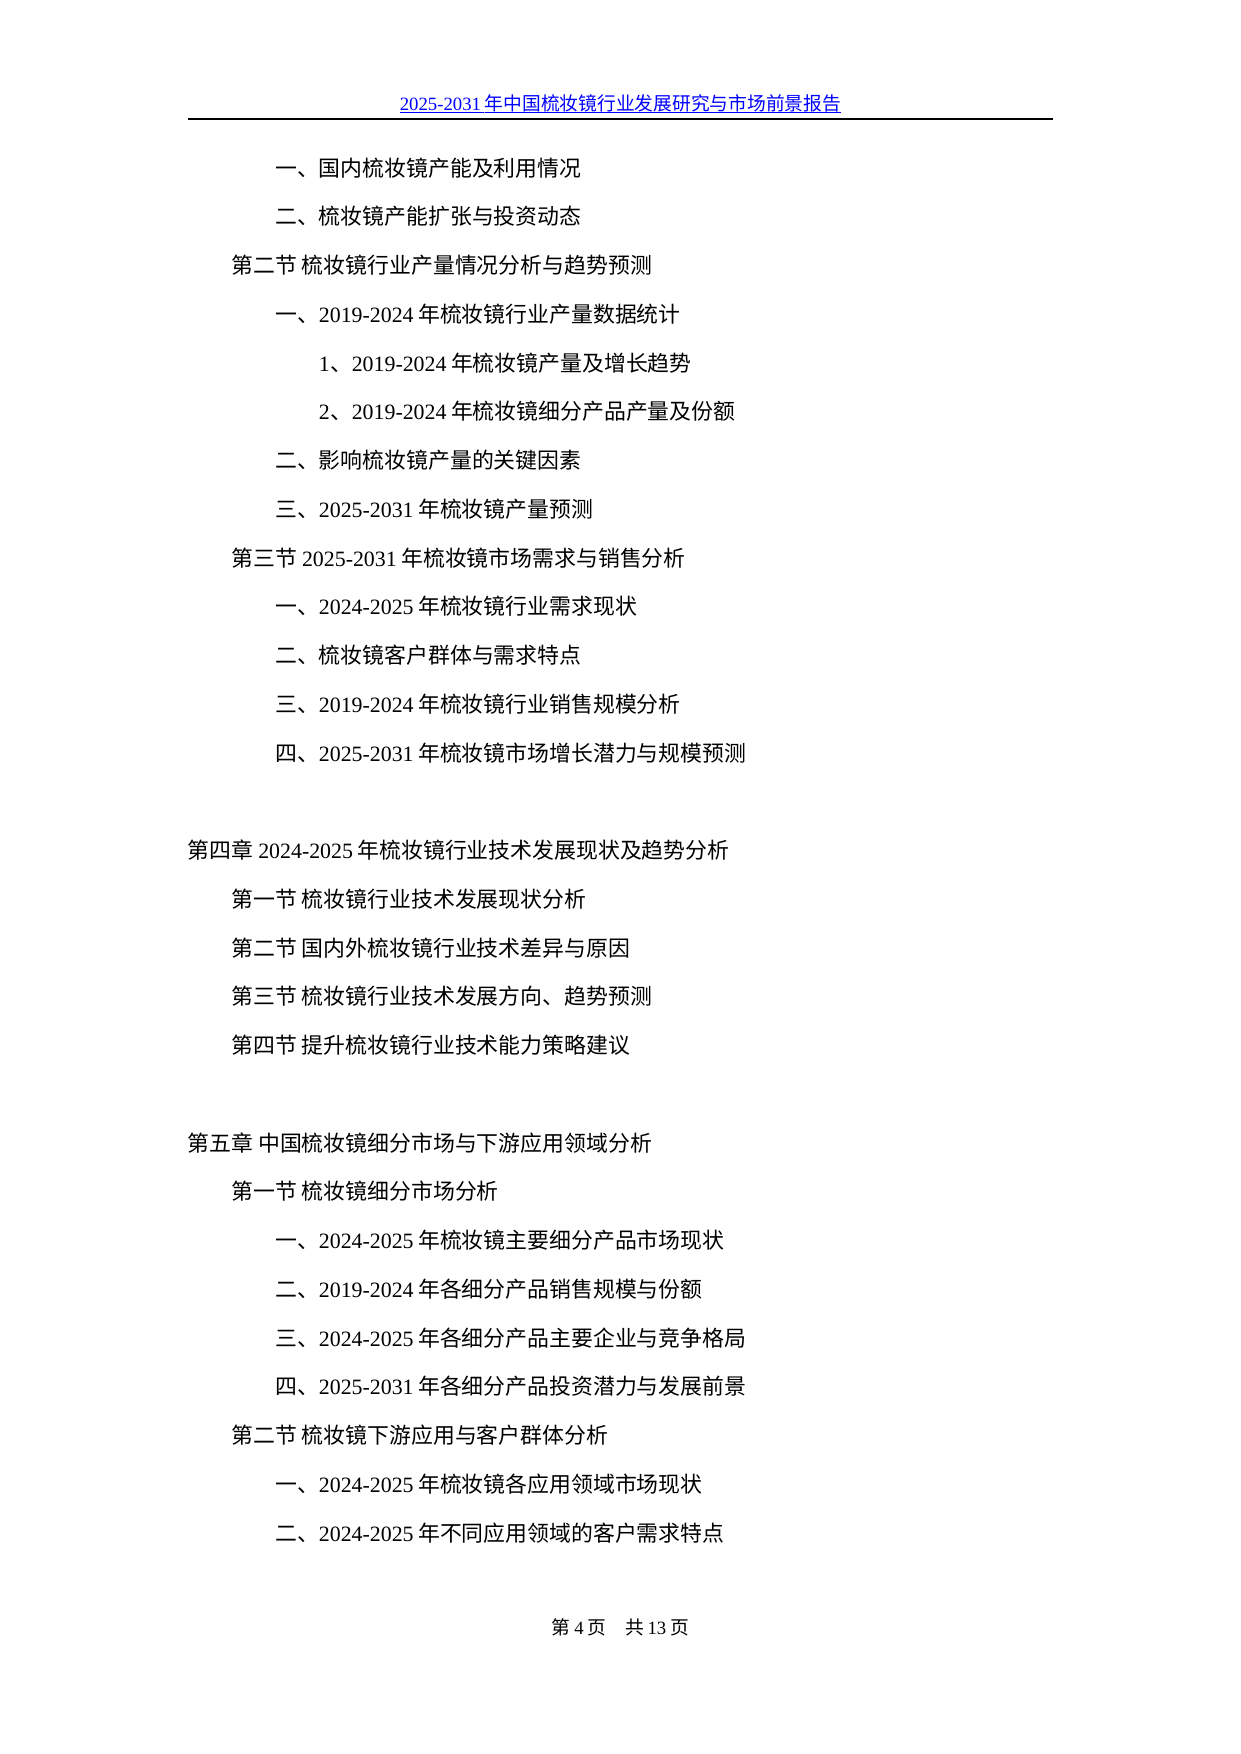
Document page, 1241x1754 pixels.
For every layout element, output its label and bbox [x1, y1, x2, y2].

text [187, 150, 1053, 1548]
